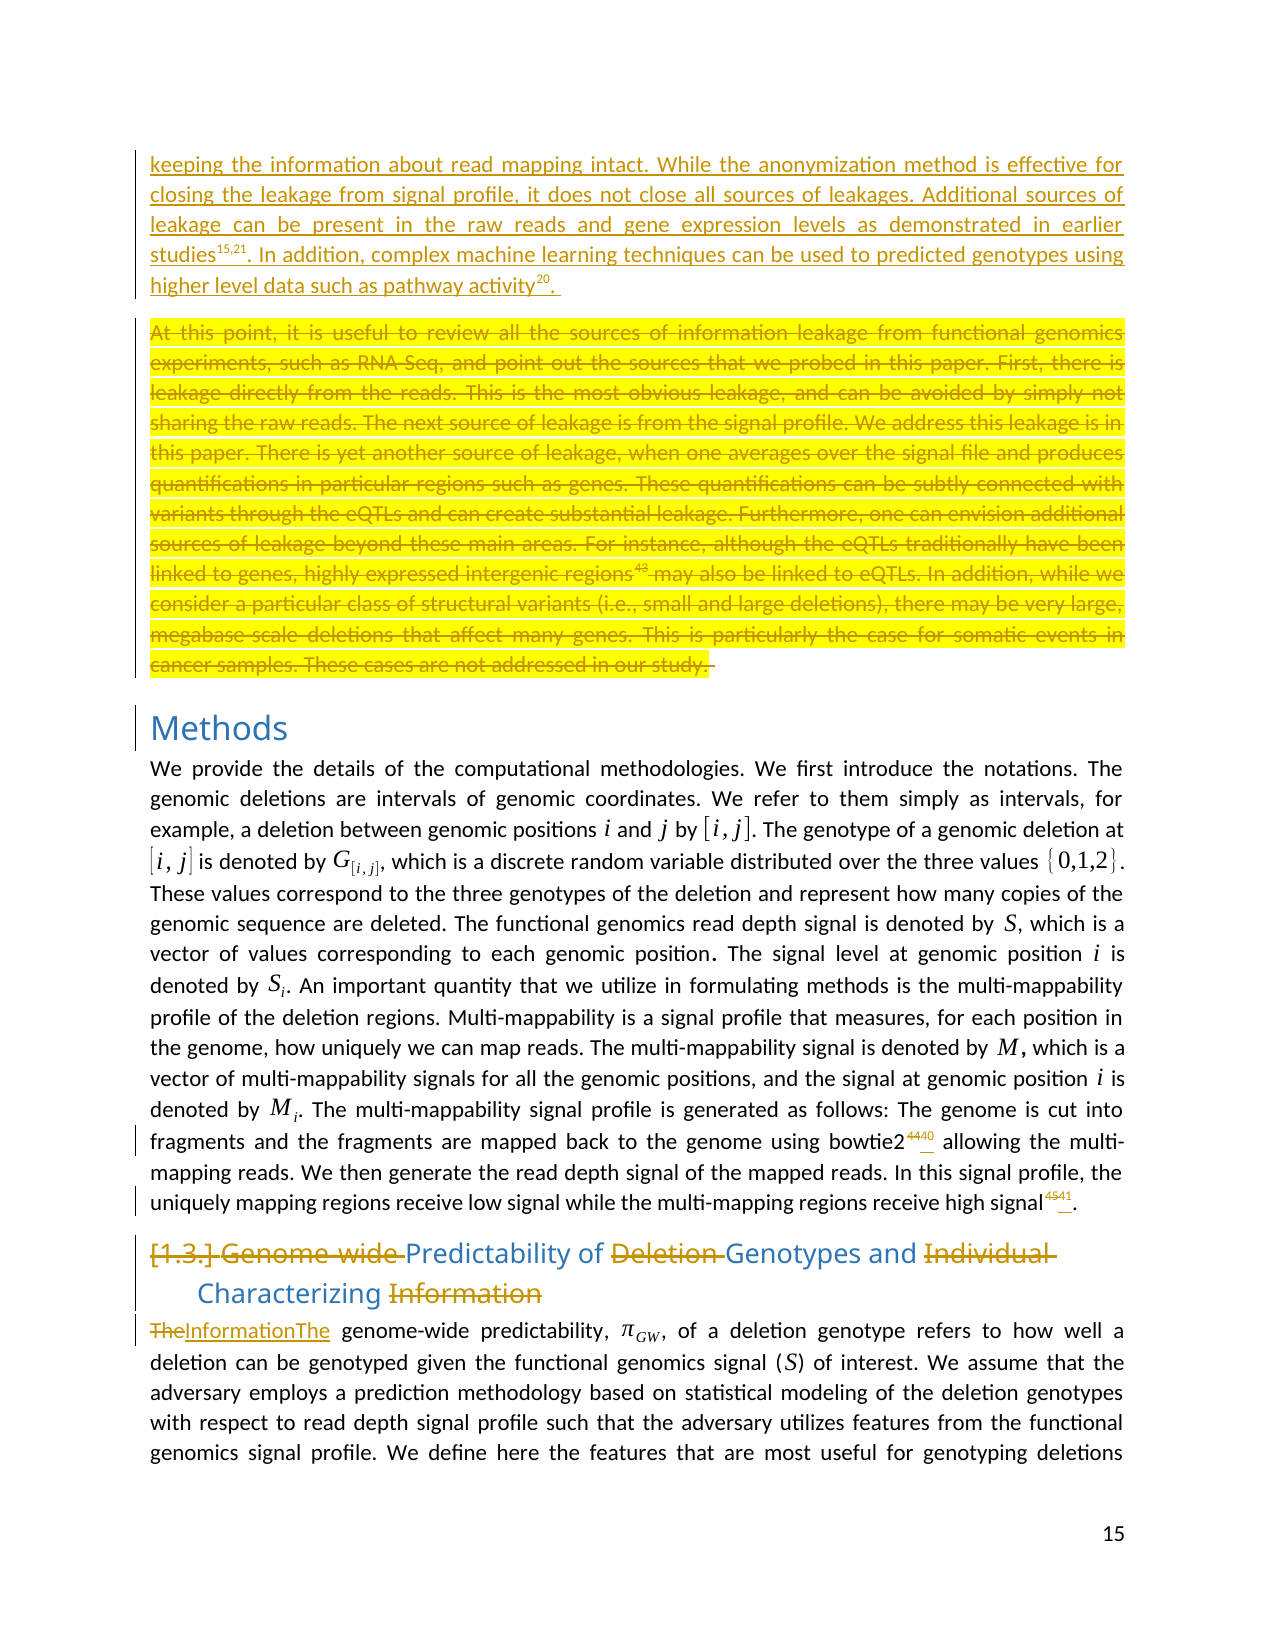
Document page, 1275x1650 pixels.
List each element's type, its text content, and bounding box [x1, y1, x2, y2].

text We provide the details of the computational methodologies. We first introduce the notations. The genomic deletions are intervals of genomic coordinates. We refer to them simply as intervals, for example, a deletion between genomic positions and by . The genotype of a genomic deletion at is denoted by , which is a discrete random variable distributed over the three values . These values correspond to the three genotypes of the deletion and represent how many copies of the genomic sequence are deleted. The functional genomics read depth signal is denoted by , which is a vector of values corresponding to each genomic position. The signal level at genomic position is denoted by . An important quantity that we utilize in formulating methods is the multi-mappability profile of the deletion regions. Multi-mappability is a signal profile that measures, for each position in the genome, how uniquely we can map reads. The multi-mappability signal is denoted by , which is a vector of multi-mappability signals for all the genomic positions, and the signal at genomic position is denoted by . The multi-mappability signal profile is generated as follows: The genome is cut into fragments and the fragments are mapped back to the genome using bowtie2 allowing the multi-mapping reads. We then generate the read depth signal of the mapped reads. In this signal profile, the uniquely mapping regions receive low signal while the multi-mapping regions receive high signal. [150, 754, 1125, 1216]
subtitle Methods [150, 705, 1125, 751]
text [150, 150, 1125, 204]
subtitle Predictability of Genotypes and Characterizing [150, 1235, 1125, 1311]
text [150, 1314, 1125, 1467]
